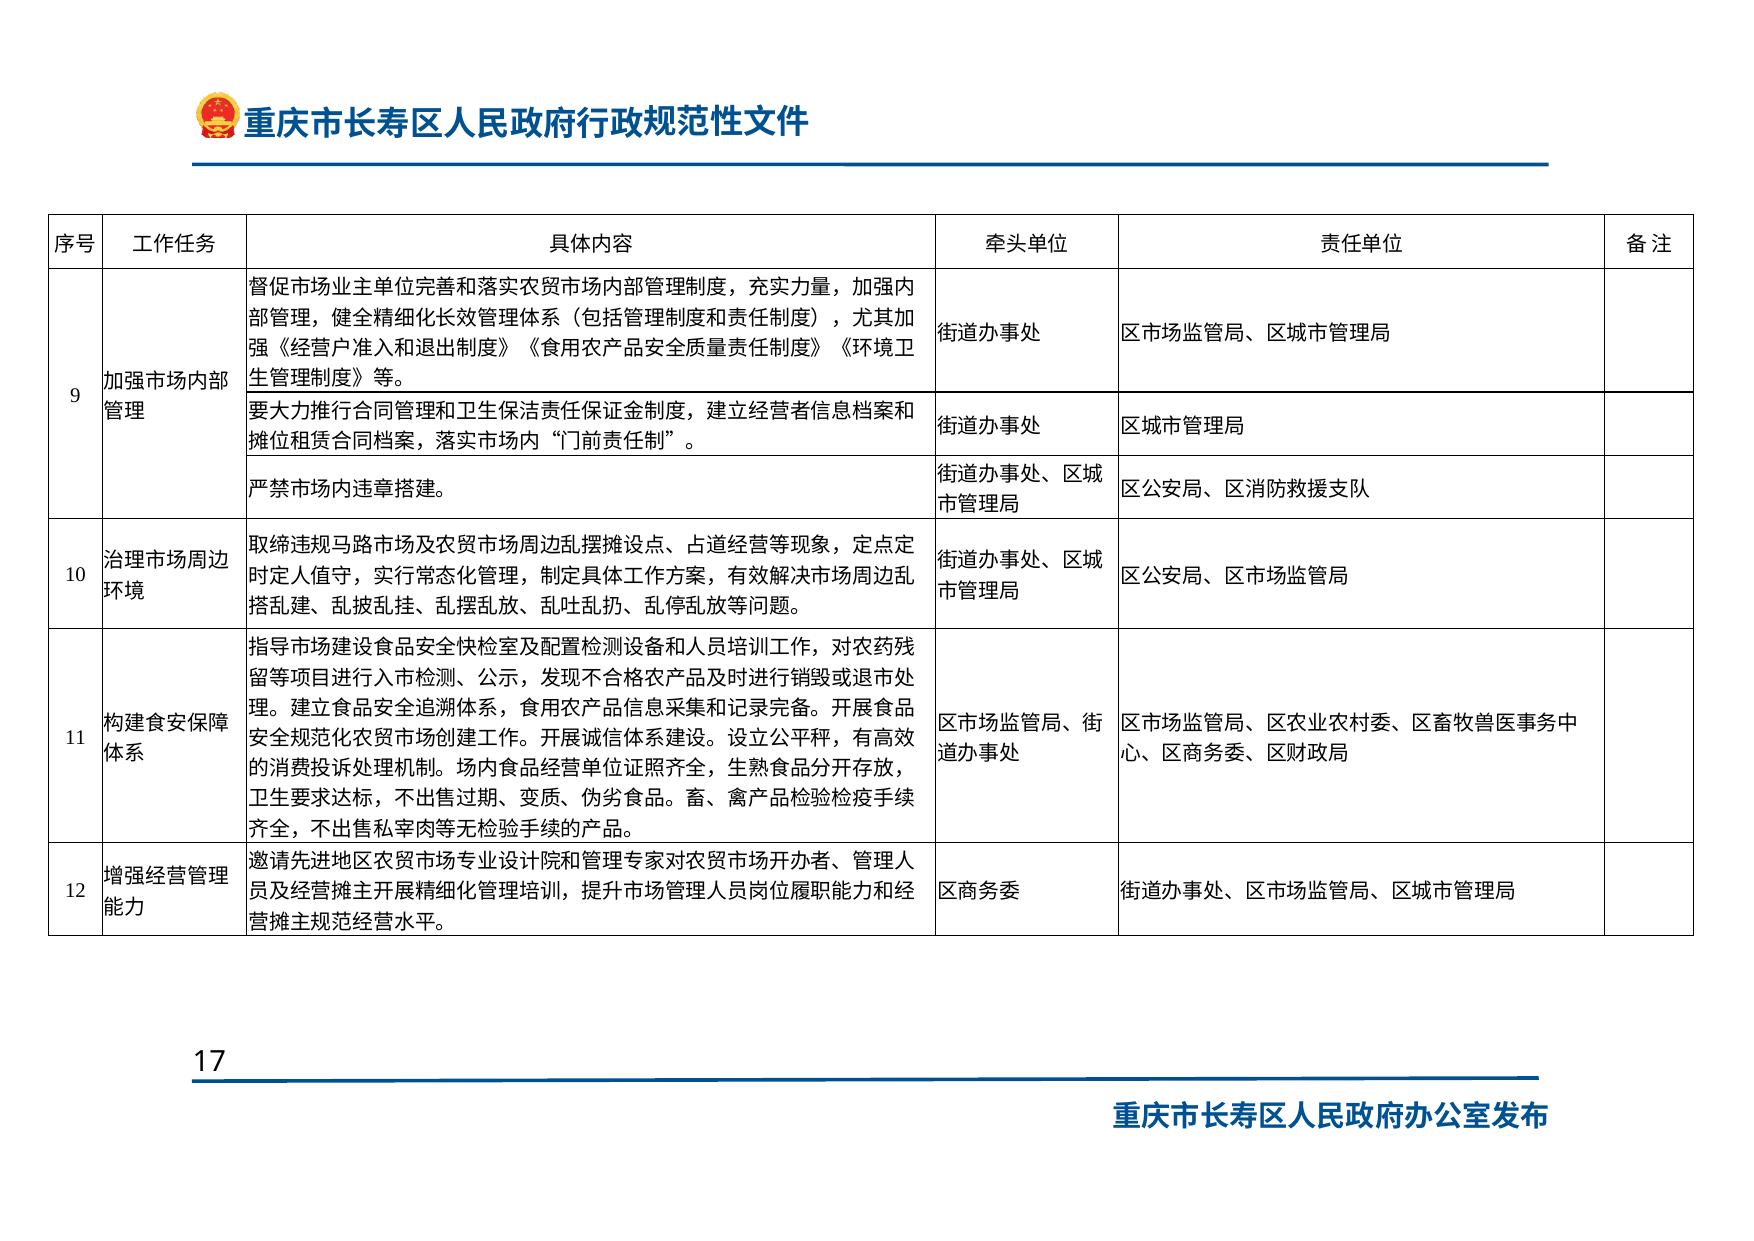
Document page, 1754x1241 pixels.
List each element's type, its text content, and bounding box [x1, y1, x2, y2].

table_cell 督促市场业主单位完善和落实农贸市场内部管理制度，充实力量，加强内部管理，健全精细化长效管理体系（包括管理制度和责任制度），尤其加强《经营户准入和退出制度》《食用农产品安全质量责任制度》《环境卫生管理制度》等。 [247, 269, 935, 391]
table_cell 街道办事处 [936, 393, 1118, 454]
table_cell 街道办事处、区市场监管局、区城市管理局 [1119, 843, 1604, 935]
table_cell [1605, 519, 1693, 628]
picture [192, 90, 244, 142]
table_cell 街道办事处 [936, 269, 1118, 391]
table_cell [1605, 393, 1693, 454]
table_cell 加强市场内部管理 [103, 269, 246, 517]
table_cell 构建食安保障体系 [103, 629, 246, 842]
table_cell 区公安局、区消防救援支队 [1119, 456, 1604, 517]
table_cell 治理市场周边环境 [103, 519, 246, 628]
table_cell 区公安局、区市场监管局 [1119, 519, 1604, 628]
table_cell 街道办事处、区城市管理局 [936, 456, 1118, 517]
table_cell 指导市场建设食品安全快检室及配置检测设备和人员培训工作，对农药残留等项目进行入市检测、公示，发现不合格农产品及时进行销毁或退市处理。建立食品安全追溯体系，食用农产品信息采集和记录完备。开展食品安全规范化农贸市场创建工作。开展诚信体系建设。设立公平秤，有高效的消费投诉处理机制。场内食品经营单位证照齐全，生熟食品分开存放，卫生要求达标，不出售过期、变质、伪劣食品。畜、禽产品检验检疫手续齐全，不出售私宰肉等无检验手续的产品。 [247, 629, 935, 842]
table_cell 区市场监管局、街道办事处 [936, 629, 1118, 842]
table_cell [1605, 843, 1693, 935]
table_header 牵头单位 [936, 215, 1118, 268]
table_header 工作任务 [103, 215, 246, 268]
table_cell 12 [49, 843, 102, 935]
table_cell 11 [49, 629, 102, 842]
table_cell 区市场监管局、区城市管理局 [1119, 269, 1604, 391]
table_cell 街道办事处、区城市管理局 [936, 519, 1118, 628]
table_header 备 注 [1605, 215, 1693, 268]
table_cell 区城市管理局 [1119, 393, 1604, 454]
table_cell 区商务委 [936, 843, 1118, 935]
table_cell [1605, 629, 1693, 842]
table_cell 9 [49, 269, 102, 517]
table_header 责任单位 [1119, 215, 1604, 268]
table_cell 10 [49, 519, 102, 628]
table_cell [1605, 456, 1693, 517]
table_header 具体内容 [247, 215, 935, 268]
table_cell 增强经营管理能力 [103, 843, 246, 935]
table_cell [1605, 269, 1693, 391]
table_cell 要大力推行合同管理和卫生保洁责任保证金制度，建立经营者信息档案和摊位租赁合同档案，落实市场内“门前责任制”。 [247, 393, 935, 454]
table_header 序号 [49, 215, 102, 268]
table_cell 取缔违规马路市场及农贸市场周边乱摆摊设点、占道经营等现象，定点定时定人值守，实行常态化管理，制定具体工作方案，有效解决市场周边乱搭乱建、乱披乱挂、乱摆乱放、乱吐乱扔、乱停乱放等问题。 [247, 519, 935, 628]
table_cell 区市场监管局、区农业农村委、区畜牧兽医事务中心、区商务委、区财政局 [1119, 629, 1604, 842]
table_cell 邀请先进地区农贸市场专业设计院和管理专家对农贸市场开办者、管理人员及经营摊主开展精细化管理培训，提升市场管理人员岗位履职能力和经营摊主规范经营水平。 [247, 843, 935, 935]
table_cell 严禁市场内违章搭建。 [247, 456, 935, 517]
